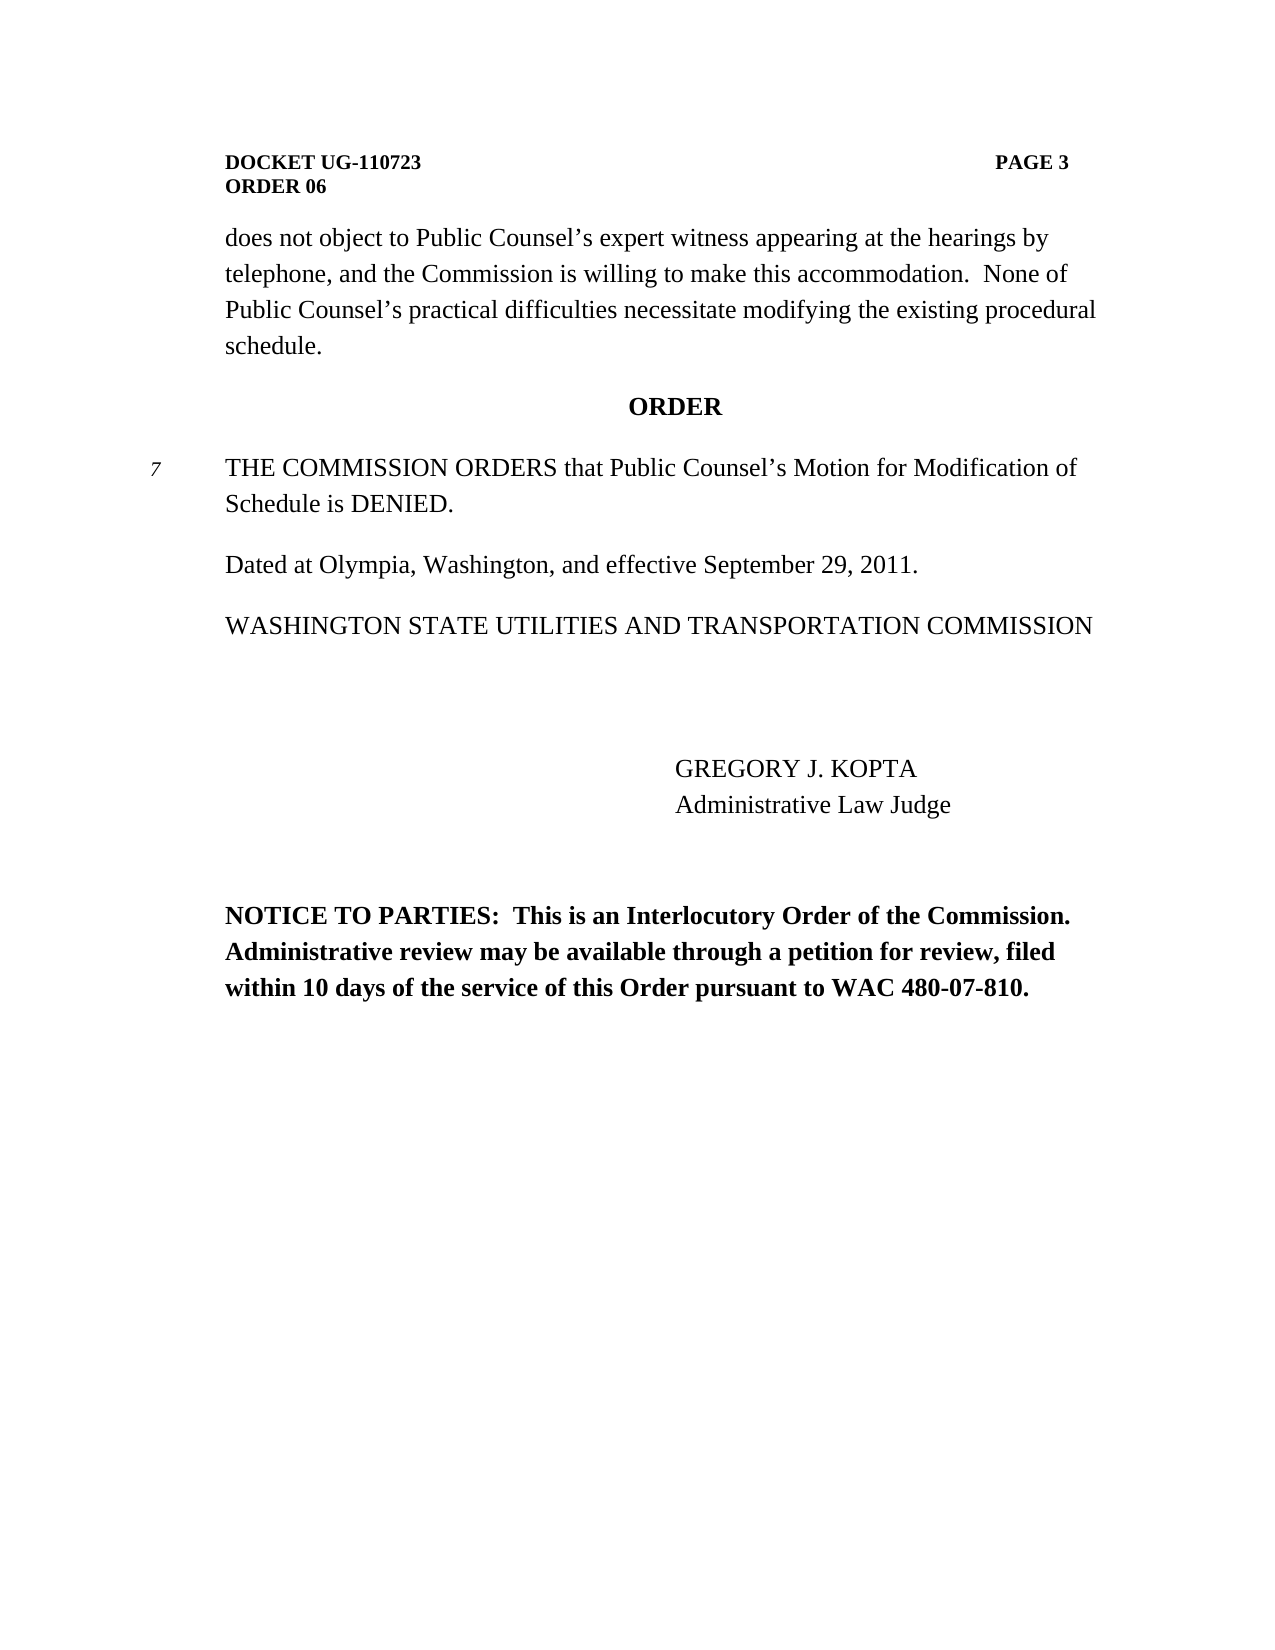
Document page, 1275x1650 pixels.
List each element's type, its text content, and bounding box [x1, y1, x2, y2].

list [150, 222, 1125, 360]
text Administrative Law Judge [225, 789, 1125, 819]
text NOTICE TO PARTIES: This is an Interlocutory Order of the Commission. Administrative review may be available through a petition for review, filed within 10 days of the service of this Order pursuant to WAC 480-07-810. [225, 900, 1125, 1002]
text GREGORY J. KOPTA [675, 753, 1125, 783]
text ORDER [225, 391, 1125, 421]
list THE COMMISSION ORDERS that Public Counsel’s Motion for Modification of Schedule is DENIED. [150, 452, 1125, 518]
text WASHINGTON STATE UTILITIES AND TRANSPORTATION COMMISSION [225, 610, 1125, 640]
text Dated at Olympia, Washington, and effective September 29, 2011. [225, 549, 1125, 579]
